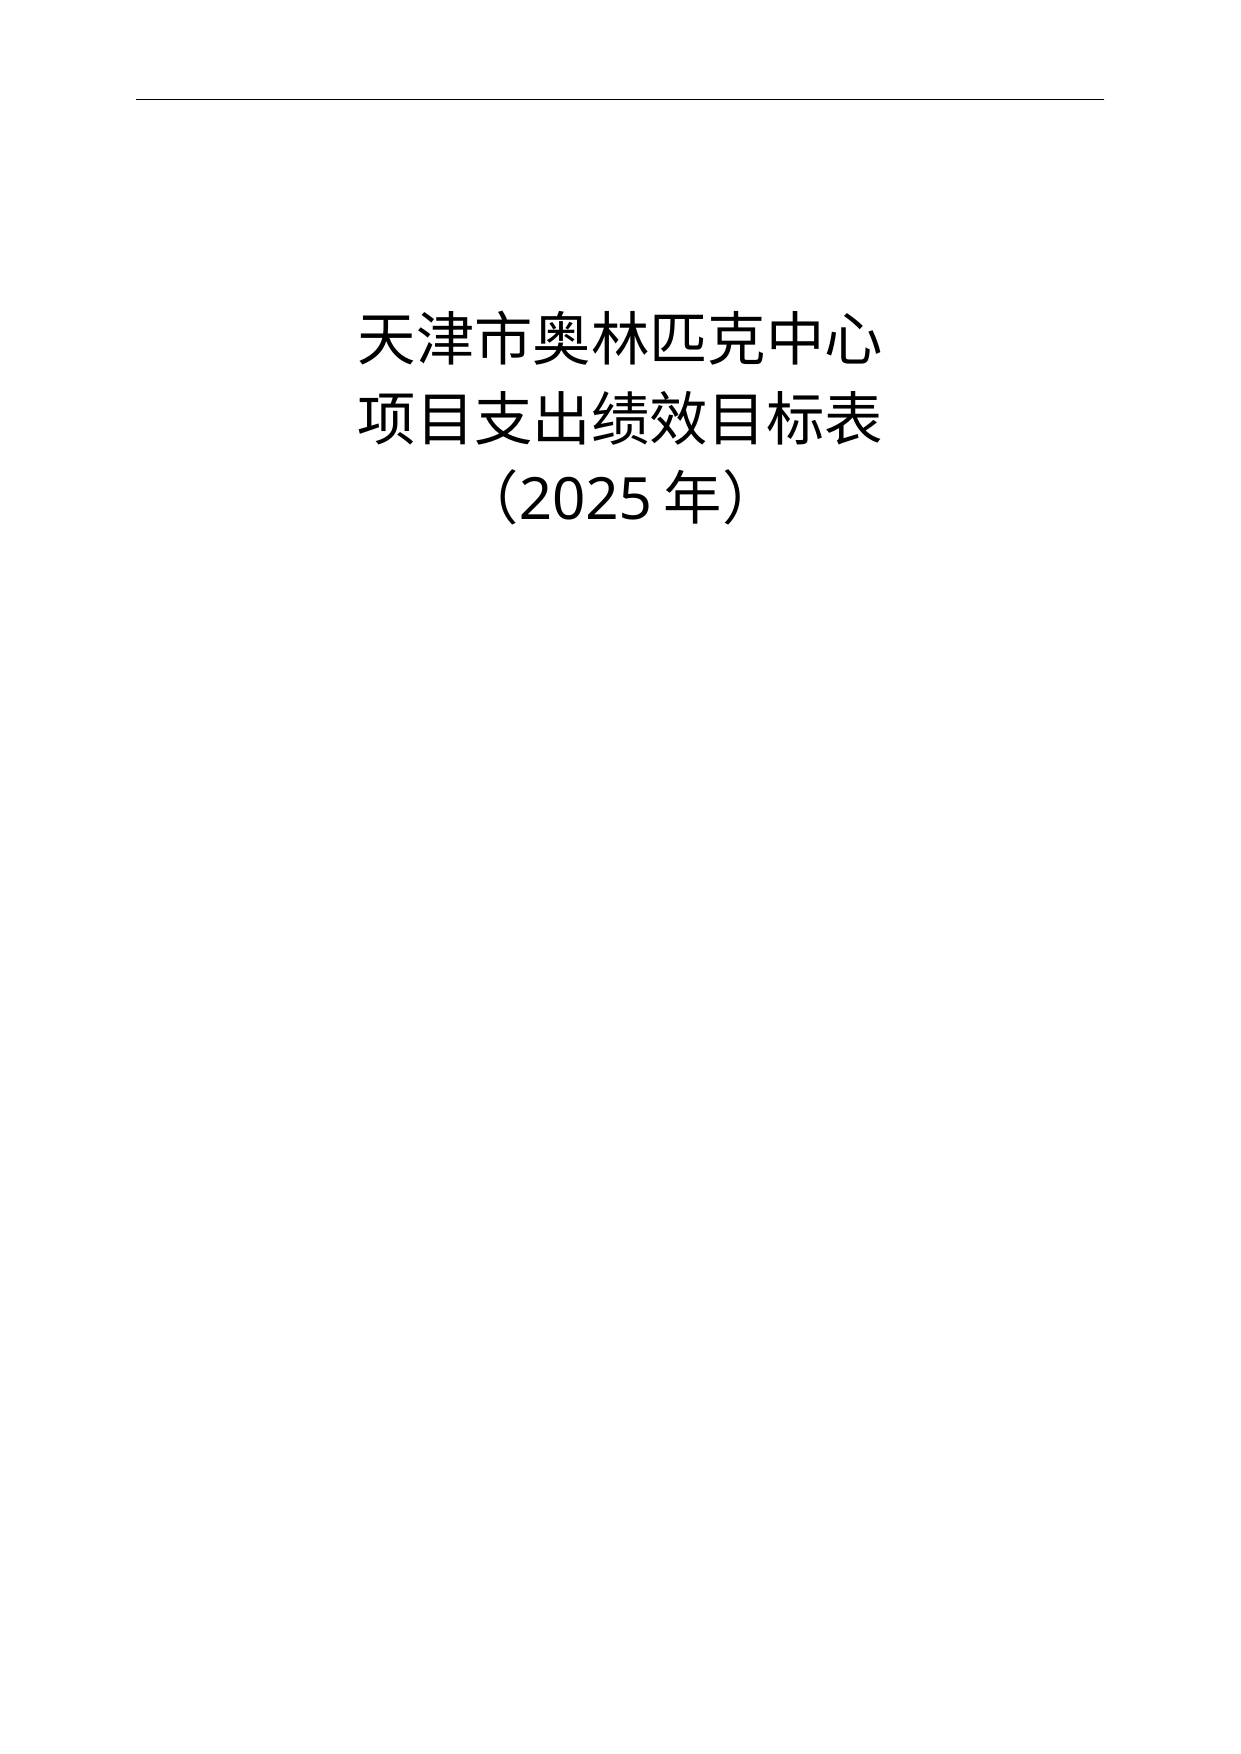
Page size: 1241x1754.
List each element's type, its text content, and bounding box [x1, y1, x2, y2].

text 项目支出绩效目标表 [136, 378, 1104, 457]
text 天津市奥林匹克中心 [136, 293, 1104, 378]
text （2025年） [136, 457, 1104, 537]
